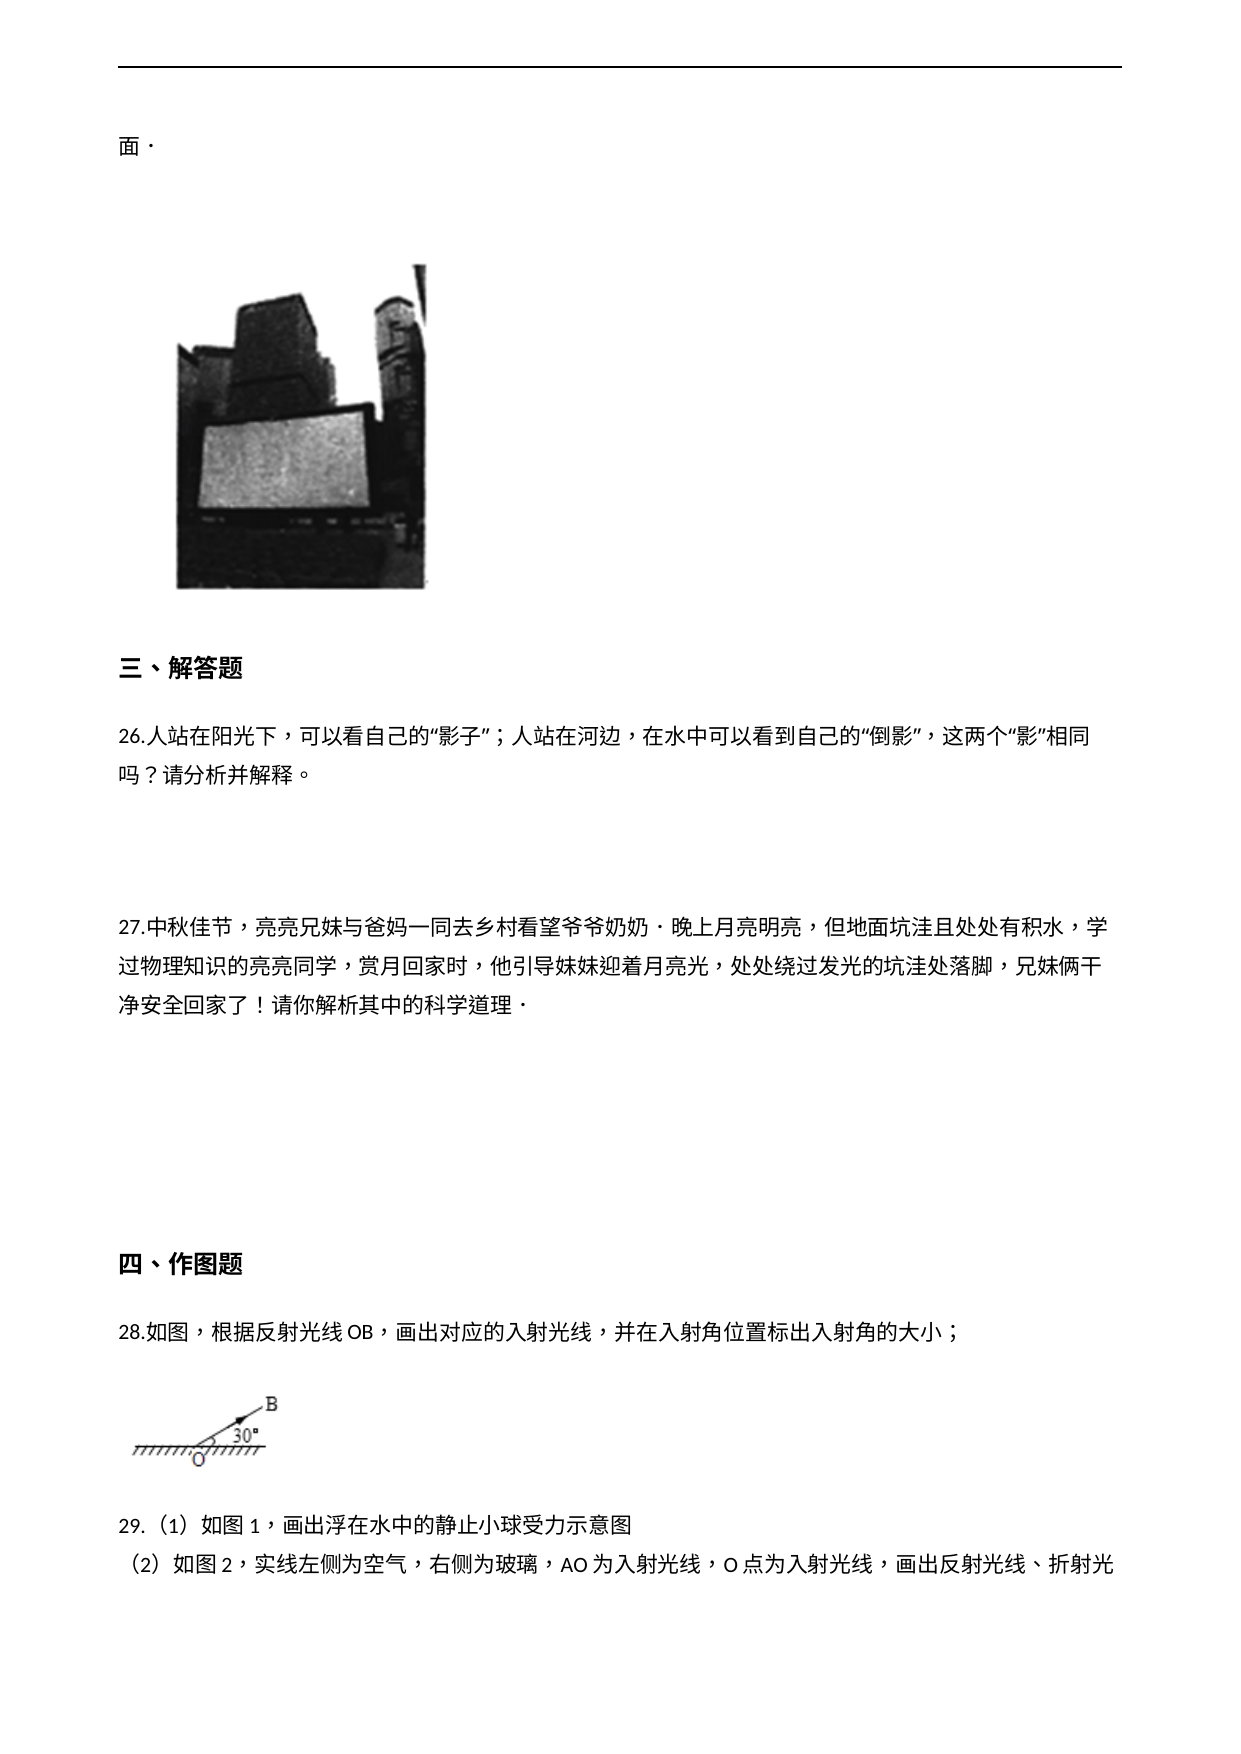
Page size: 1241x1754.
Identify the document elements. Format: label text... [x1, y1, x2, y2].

text 三、解答题 [118, 635, 1122, 700]
picture [123, 240, 460, 612]
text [118, 129, 1122, 630]
picture [118, 1373, 285, 1481]
text 26.人站在阳光下，可以看自己的“影子”；人站在河边，在水中可以看到自己的“倒影”，这两个“影”相同吗？请分析并解释。 [118, 719, 1122, 791]
text 28.如图，根据反射光线OB，画出对应的入射光线，并在入射角位置标出入射角的大小； [118, 1315, 1122, 1503]
text 27.中秋佳节，亮亮兄妹与爸妈一同去乡村看望爷爷奶奶．晚上月亮明亮，但地面坑洼且处处有积水，学过物理知识的亮亮同学，赏月回家时，他引导妹妹迎着月亮光，处处绕过发光的坑洼处落脚，兄妹俩干净安全回家了！请你解析其中的科学道理． [118, 910, 1122, 1021]
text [118, 1509, 1122, 1580]
text 四、作图题 [118, 1231, 1122, 1296]
